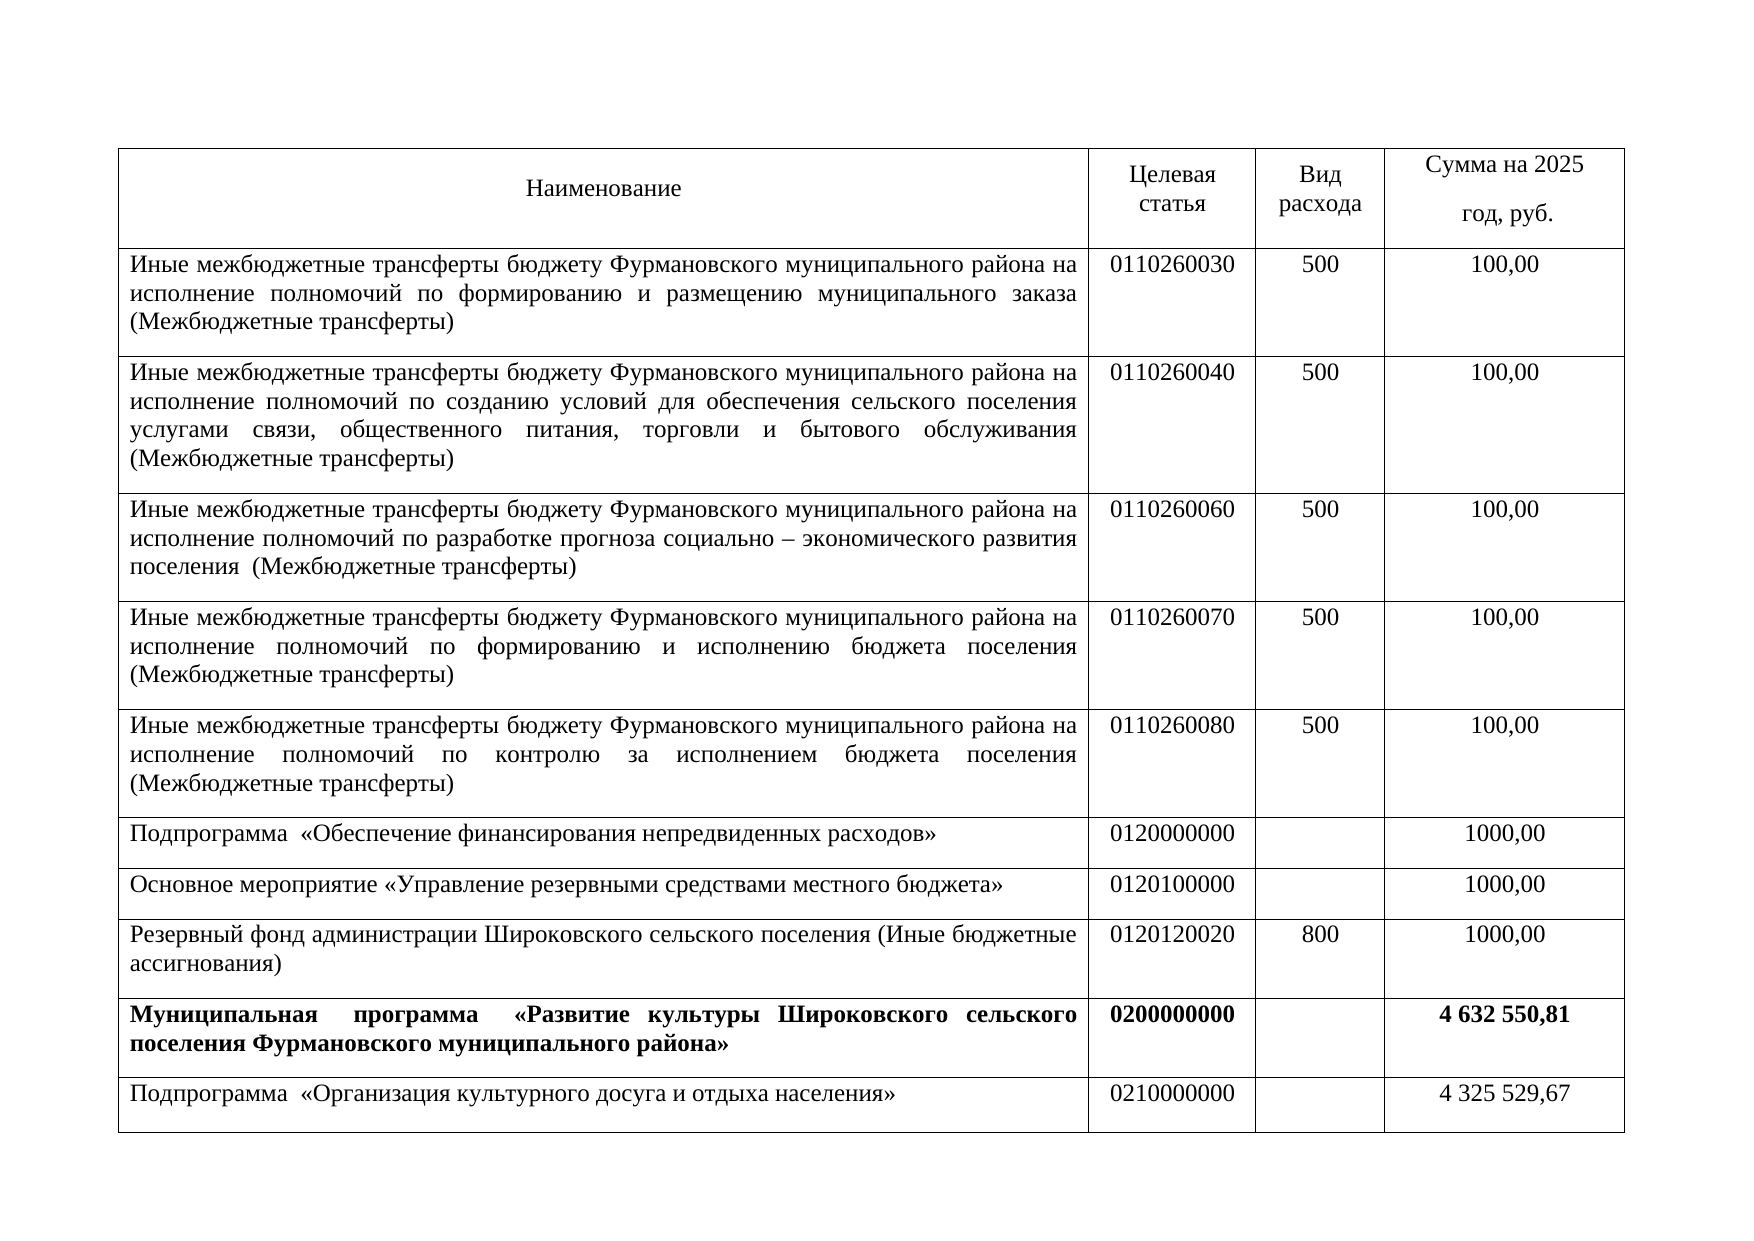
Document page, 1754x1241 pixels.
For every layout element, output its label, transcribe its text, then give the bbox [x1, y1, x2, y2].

table_cell 500 [1256, 602, 1384, 709]
table_cell 1000,00 [1385, 920, 1624, 998]
table_cell 100,00 [1385, 710, 1624, 817]
table_cell 0120120020 [1089, 920, 1255, 998]
table_cell 100,00 [1385, 494, 1624, 601]
table_cell Иные межбюджетные трансферты бюджету Фурмановского муниципального района на исполнение полномочий по формированию и исполнению бюджета поселения (Межбюджетные трансферты) [119, 602, 1088, 709]
table_cell Подпрограмма «Организация культурного досуга и отдыха населения» [119, 1078, 1088, 1132]
table_cell 4 632 550,81 [1385, 999, 1624, 1077]
table_cell 0110260040 [1089, 357, 1255, 493]
table_cell Иные межбюджетные трансферты бюджету Фурмановского муниципального района на исполнение полномочий по созданию условий для обеспечения сельского поселения услугами связи, общественного питания, торговли и бытового обслуживания (Межбюджетные трансферты) [119, 357, 1088, 493]
table_header Наименование [119, 149, 1088, 248]
table_cell 1000,00 [1385, 869, 1624, 918]
table_header Сумма на 2025 год, руб. [1385, 149, 1624, 248]
table_cell Иные межбюджетные трансферты бюджету Фурмановского муниципального района на исполнение полномочий по контролю за исполнением бюджета поселения (Межбюджетные трансферты) [119, 710, 1088, 817]
table_cell Резервный фонд администрации Широковского сельского поселения (Иные бюджетные ассигнования) [119, 920, 1088, 998]
table_cell 500 [1256, 710, 1384, 817]
table_cell 0120100000 [1089, 869, 1255, 918]
table_cell 0210000000 [1089, 1078, 1255, 1132]
table_cell Основное мероприятие «Управление резервными средствами местного бюджета» [119, 869, 1088, 918]
table_cell 0110260060 [1089, 494, 1255, 601]
table_cell 0110260080 [1089, 710, 1255, 817]
table_cell 500 [1256, 357, 1384, 493]
table_cell 1000,00 [1385, 818, 1624, 868]
table_cell [1256, 869, 1384, 918]
table_header Вид расхода [1256, 149, 1384, 248]
table_cell 0110260070 [1089, 602, 1255, 709]
table_cell 100,00 [1385, 357, 1624, 493]
table_cell 0110260030 [1089, 249, 1255, 356]
table_cell Иные межбюджетные трансферты бюджету Фурмановского муниципального района на исполнение полномочий по разработке прогноза социально – экономического развития поселения (Межбюджетные трансферты) [119, 494, 1088, 601]
table_cell Иные межбюджетные трансферты бюджету Фурмановского муниципального района на исполнение полномочий по формированию и размещению муниципального заказа (Межбюджетные трансферты) [119, 249, 1088, 356]
table_cell 100,00 [1385, 602, 1624, 709]
table_header Целевая статья [1089, 149, 1255, 248]
table_cell 4 325 529,67 [1385, 1078, 1624, 1132]
table_cell 0120000000 [1089, 818, 1255, 868]
table_cell 500 [1256, 249, 1384, 356]
table_cell Подпрограмма «Обеспечение финансирования непредвиденных расходов» [119, 818, 1088, 868]
table_cell [1256, 999, 1384, 1077]
table_cell 800 [1256, 920, 1384, 998]
table_cell 500 [1256, 494, 1384, 601]
table_cell [1256, 818, 1384, 868]
table_cell 100,00 [1385, 249, 1624, 356]
table_cell Муниципальная программа «Развитие культуры Широковского сельского поселения Фурмановского муниципального района» [119, 999, 1088, 1077]
table_cell 0200000000 [1089, 999, 1255, 1077]
table_cell [1256, 1078, 1384, 1132]
